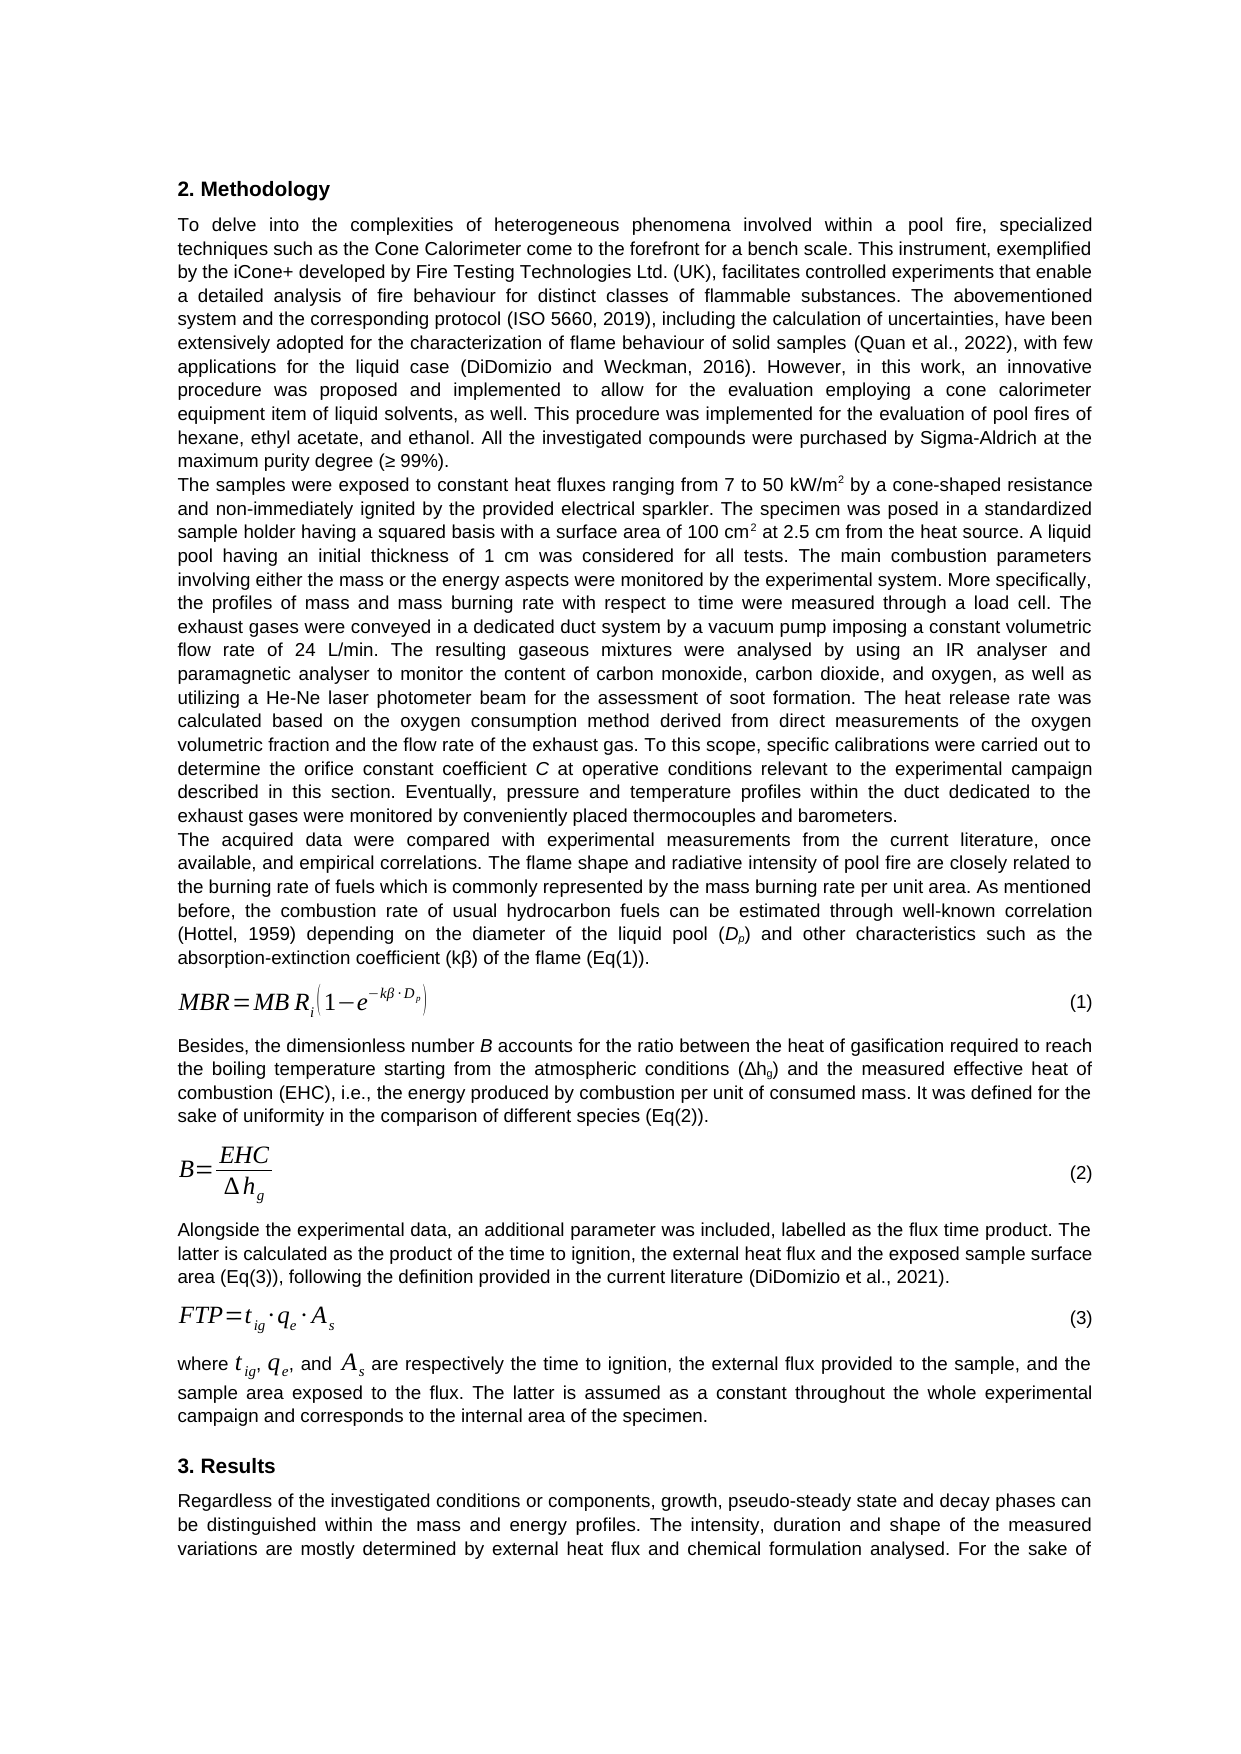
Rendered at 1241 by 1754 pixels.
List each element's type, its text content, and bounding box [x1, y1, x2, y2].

text The samples were exposed to constant heat fluxes ranging from 7 to 50 kW/m2 by a cone-shaped resistance and non-immediately ignited by the provided electrical sparkler. The specimen was posed in a standardized sample holder having a squared basis with a surface area of 100 cm2 at 2.5 cm from the heat source. A liquid pool having an initial thickness of 1 cm was considered for all tests. The main combustion parameters involving either the mass or the energy aspects were monitored by the experimental system. More specifically, the profiles of mass and mass burning rate with respect to time were measured through a load cell. The exhaust gases were conveyed in a dedicated duct system by a vacuum pump imposing a constant volumetric flow rate of 24 L/min. The resulting gaseous mixtures were analysed by using an IR analyser and paramagnetic analyser to monitor the content of carbon monoxide, carbon dioxide, and oxygen, as well as utilizing a He-Ne laser photometer beam for the assessment of soot formation. The heat release rate was calculated based on the oxygen consumption method derived from direct measurements of the oxygen volumetric fraction and the flow rate of the exhaust gas. To this scope, specific calibrations were carried out to determine the orifice constant coefficient C at operative conditions relevant to the experimental campaign described in this section. Eventually, pressure and temperature profiles within the duct dedicated to the exhaust gases were monitored by conveniently placed thermocouples and barometers. [177, 474, 1092, 826]
subtitle Methodology [177, 177, 1092, 201]
text (1) [177, 983, 1092, 1020]
text (3) [177, 1302, 1092, 1333]
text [177, 1490, 1092, 1559]
subtitle Results [177, 1454, 1092, 1478]
text where , , and are respectively the time to ignition, the external flux provided to the sample, and the sample area exposed to the flux. The latter is assumed as a constant throughout the whole experimental campaign and corresponds to the internal area of the specimen. [177, 1348, 1092, 1427]
text To delve into the complexities of heterogeneous phenomena involved within a pool fire, specialized techniques such as the Cone Calorimeter come to the forefront for a bench scale. This instrument, exemplified by the iCone+ developed by Fire Testing Technologies Ltd. (UK), facilitates controlled experiments that enable a detailed analysis of fire behaviour for distinct classes of flammable substances. The abovementioned system and the corresponding protocol (ISO 5660, 2019), including the calculation of uncertainties, have been extensively adopted for the characterization of flame behaviour of solid samples (Quan et al., 2022), with few applications for the liquid case (DiDomizio and Weckman, 2016). However, in this work, an innovative procedure was proposed and implemented to allow for the evaluation employing a cone calorimeter equipment item of liquid solvents, as well. This procedure was implemented for the evaluation of pool fires of hexane, ethyl acetate, and ethanol. All the investigated compounds were purchased by Sigma-Aldrich at the maximum purity degree (≥ 99%). [177, 214, 1092, 472]
text Alongside the experimental data, an additional parameter was included, labelled as the flux time product. The latter is calculated as the product of the time to ignition, the external heat flux and the exposed sample surface area (Eq(3)), following the definition provided in the current literature (DiDomizio et al., 2021). [177, 1219, 1092, 1288]
text The acquired data were compared with experimental measurements from the current literature, once available, and empirical correlations. The flame shape and radiative intensity of pool fire are closely related to the burning rate of fuels which is commonly represented by the mass burning rate per unit area. As mentioned before, the combustion rate of usual hydrocarbon fuels can be estimated through well-known correlation (Hottel, 1959) depending on the diameter of the liquid pool (Dp) and other characteristics such as the absorption-extinction coefficient (kβ) of the flame (Eq(1)). [177, 828, 1092, 968]
text (2) [177, 1141, 1092, 1204]
text Besides, the dimensionless number B accounts for the ratio between the heat of gasification required to reach the boiling temperature starting from the atmospheric conditions (∆hg) and the measured effective heat of combustion (EHC), i.e., the energy produced by combustion per unit of consumed mass. It was defined for the sake of uniformity in the comparison of different species (Eq(2)). [177, 1034, 1092, 1127]
